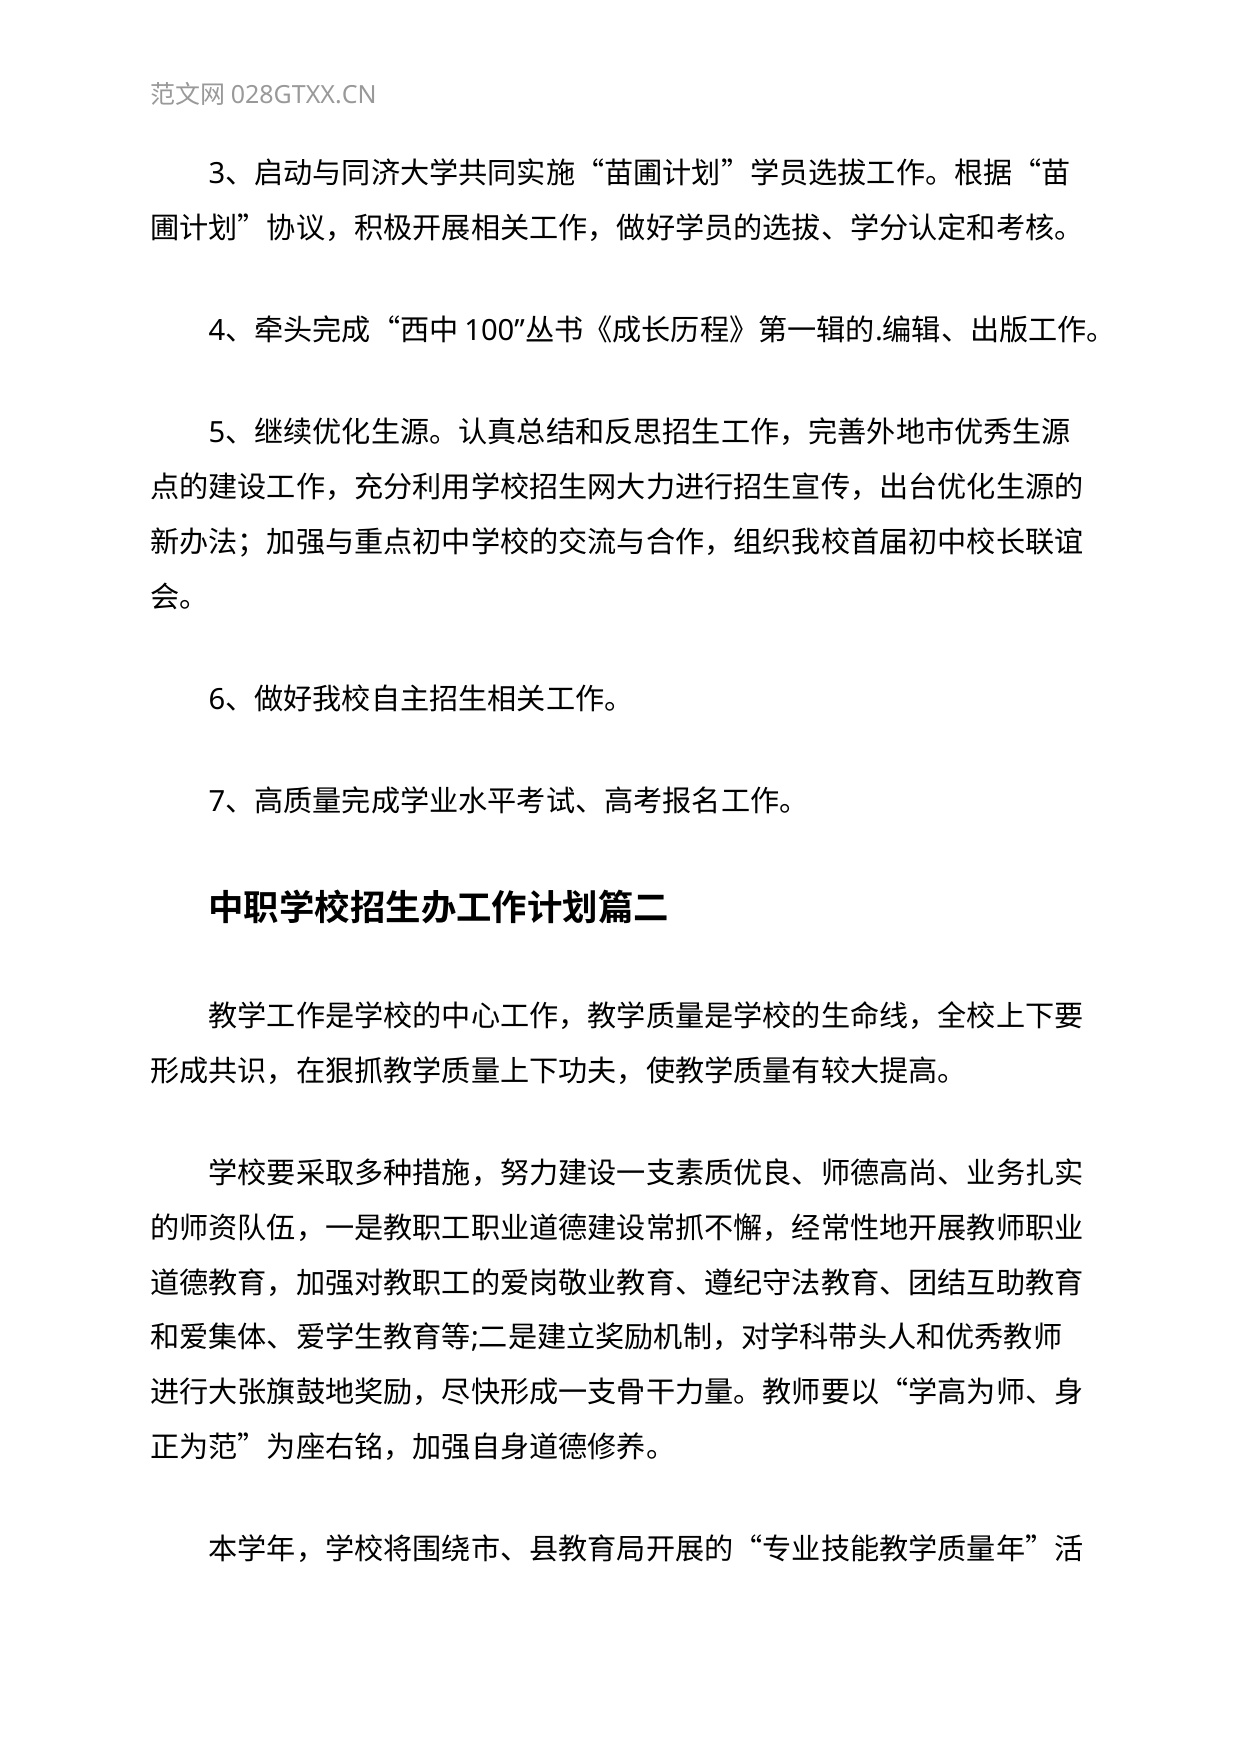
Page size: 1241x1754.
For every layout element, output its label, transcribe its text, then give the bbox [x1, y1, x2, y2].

text 3、启动与同济大学共同实施“苗圃计划”学员选拔工作。根据“苗圃计划”协议，积极开展相关工作，做好学员的选拔、学分认定和考核。 [150, 150, 1090, 247]
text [150, 1526, 1090, 1568]
text 7、高质量完成学业水平考试、高考报名工作。 [150, 777, 1090, 820]
text 4、牵头完成“西中100”丛书《成长历程》第一辑的.编辑、出版工作。 [150, 307, 1090, 349]
text 中职学校招生办工作计划篇二 [150, 879, 1090, 931]
text 5、继续优化生源。认真总结和反思招生工作，完善外地市优秀生源点的建设工作，充分利用学校招生网大力进行招生宣传，出台优化生源的新办法；加强与重点初中学校的交流与合作，组织我校首届初中校长联谊会。 [150, 409, 1090, 616]
text 6、做好我校自主招生相关工作。 [150, 675, 1090, 718]
text 教学工作是学校的中心工作，教学质量是学校的生命线，全校上下要形成共识，在狠抓教学质量上下功夫，使教学质量有较大提高。 [150, 993, 1090, 1090]
text 学校要采取多种措施，努力建设一支素质优良、师德高尚、业务扎实的师资队伍，一是教职工职业道德建设常抓不懈，经常性地开展教师职业道德教育，加强对教职工的爱岗敬业教育、遵纪守法教育、团结互助教育和爱集体、爱学生教育等;二是建立奖励机制，对学科带头人和优秀教师进行大张旗鼓地奖励，尽快形成一支骨干力量。教师要以“学高为师、身正为范”为座右铭，加强自身道德修养。 [150, 1149, 1090, 1466]
